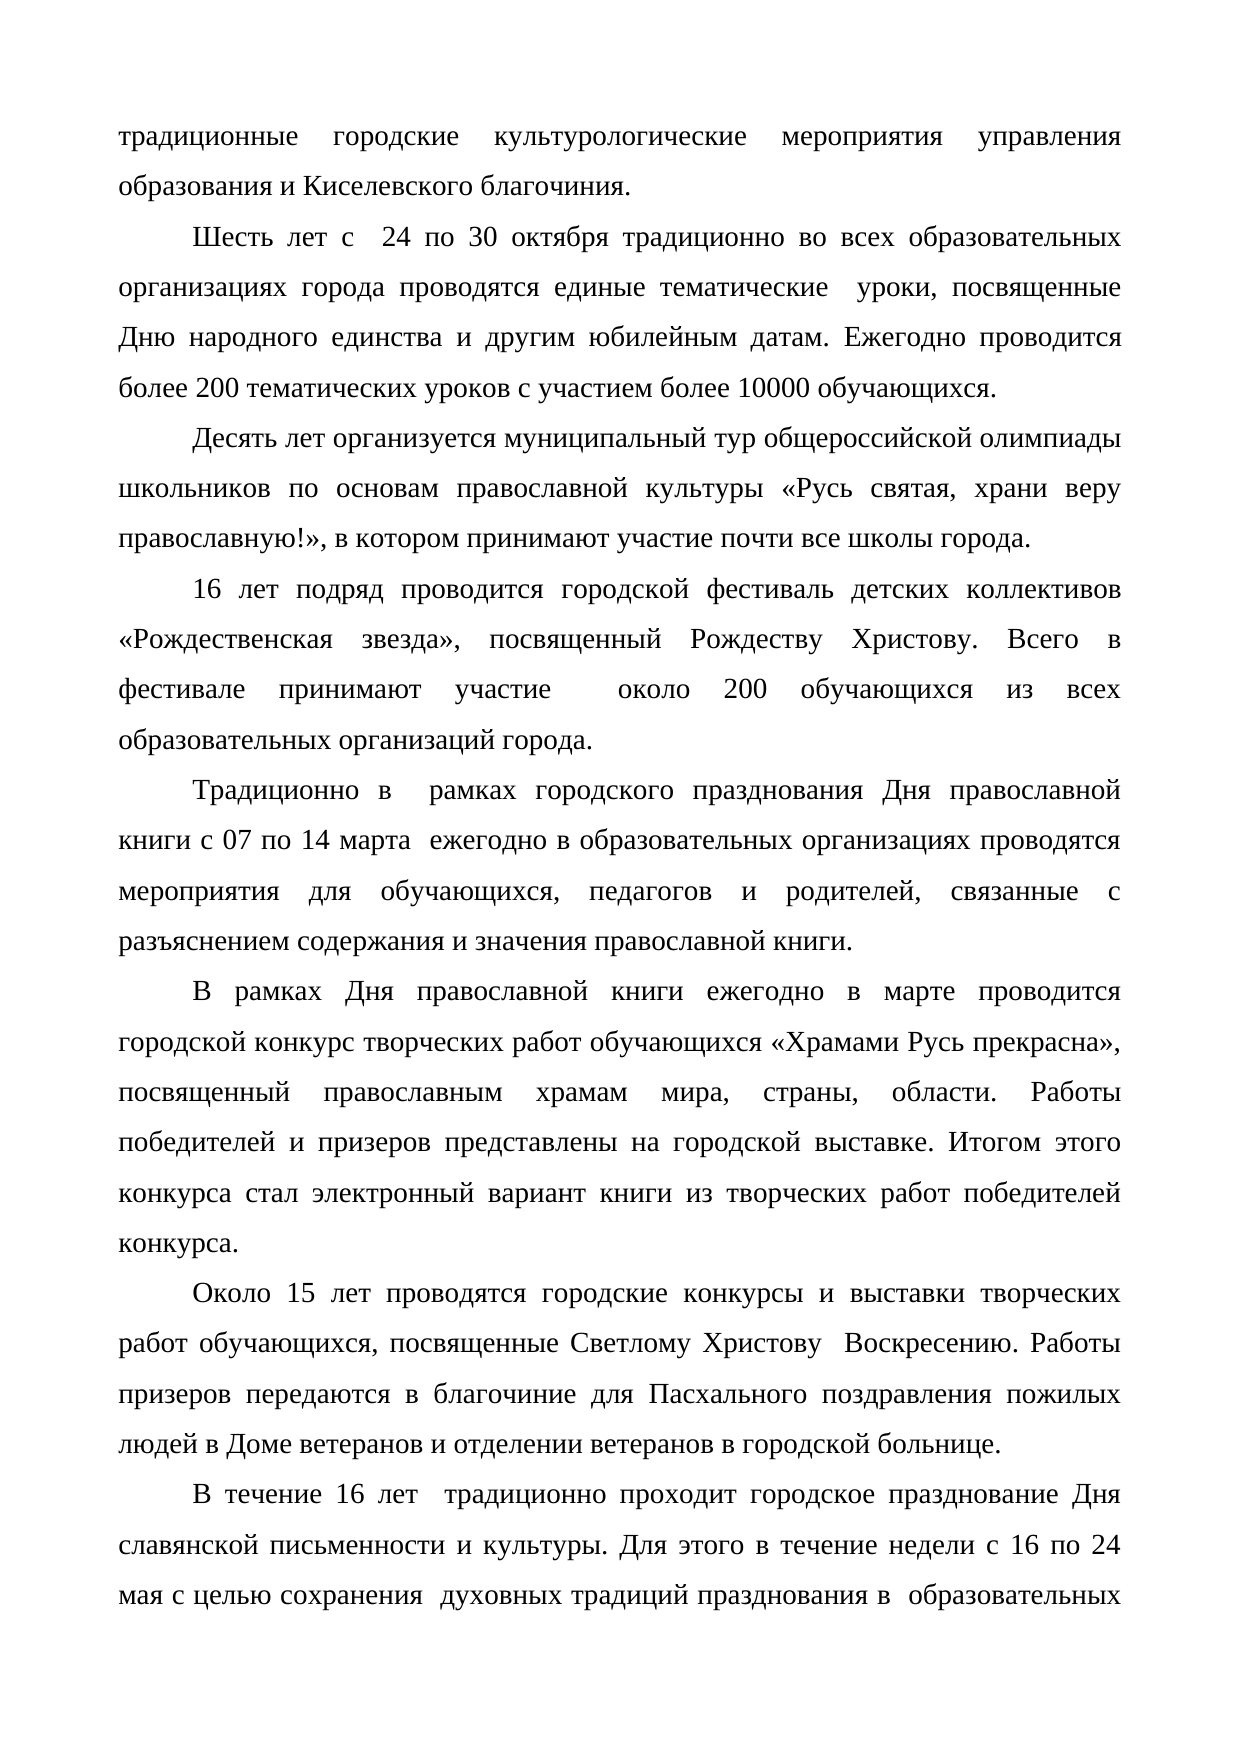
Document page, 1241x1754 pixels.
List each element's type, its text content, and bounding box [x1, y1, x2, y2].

text В рамках Дня православной книги ежегодно в марте проводится городской конкурс творческих работ обучающихся «Храмами Русь прекрасна», посвященный православным храмам мира, страны, области. Работы победителей и призеров представлены на городской выставке. Итогом этого конкурса стал электронный вариант книги из творческих работ победителей конкурса. [118, 973, 1122, 1258]
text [118, 1477, 1122, 1611]
text Около 15 лет проводятся городские конкурсы и выставки творческих работ обучающихся, посвященные Светлому Христову Воскресению. Работы призеров передаются в благочиние для Пасхального поздравления пожилых людей в Доме ветеранов и отделении ветеранов в городской больнице. [118, 1275, 1122, 1460]
text Шесть лет с 24 по 30 октября традиционно во всех образовательных организациях города проводятся единые тематические уроки, посвященные Дню народного единства и другим юбилейным датам. Ежегодно проводится более 200 тематических уроков с участием более 10000 обучающихся. [118, 219, 1122, 403]
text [118, 118, 1122, 202]
text Десять лет организуется муниципальный тур общероссийской олимпиады школьников по основам православной культуры «Русь святая, храни веру православную!», в котором принимают участие почти все школы города. [118, 420, 1122, 554]
text Традиционно в рамках городского празднования Дня православной книги с 07 по 14 марта ежегодно в образовательных организациях проводятся мероприятия для обучающихся, педагогов и родителей, связанные с разъяснением содержания и значения православной книги. [118, 772, 1122, 957]
text 16 лет подряд проводится городской фестиваль детских коллективов «Рождественская звезда», посвященный Рождеству Христову. Всего в фестивале принимают участие около 200 обучающихся из всех образовательных организаций города. [118, 571, 1122, 755]
